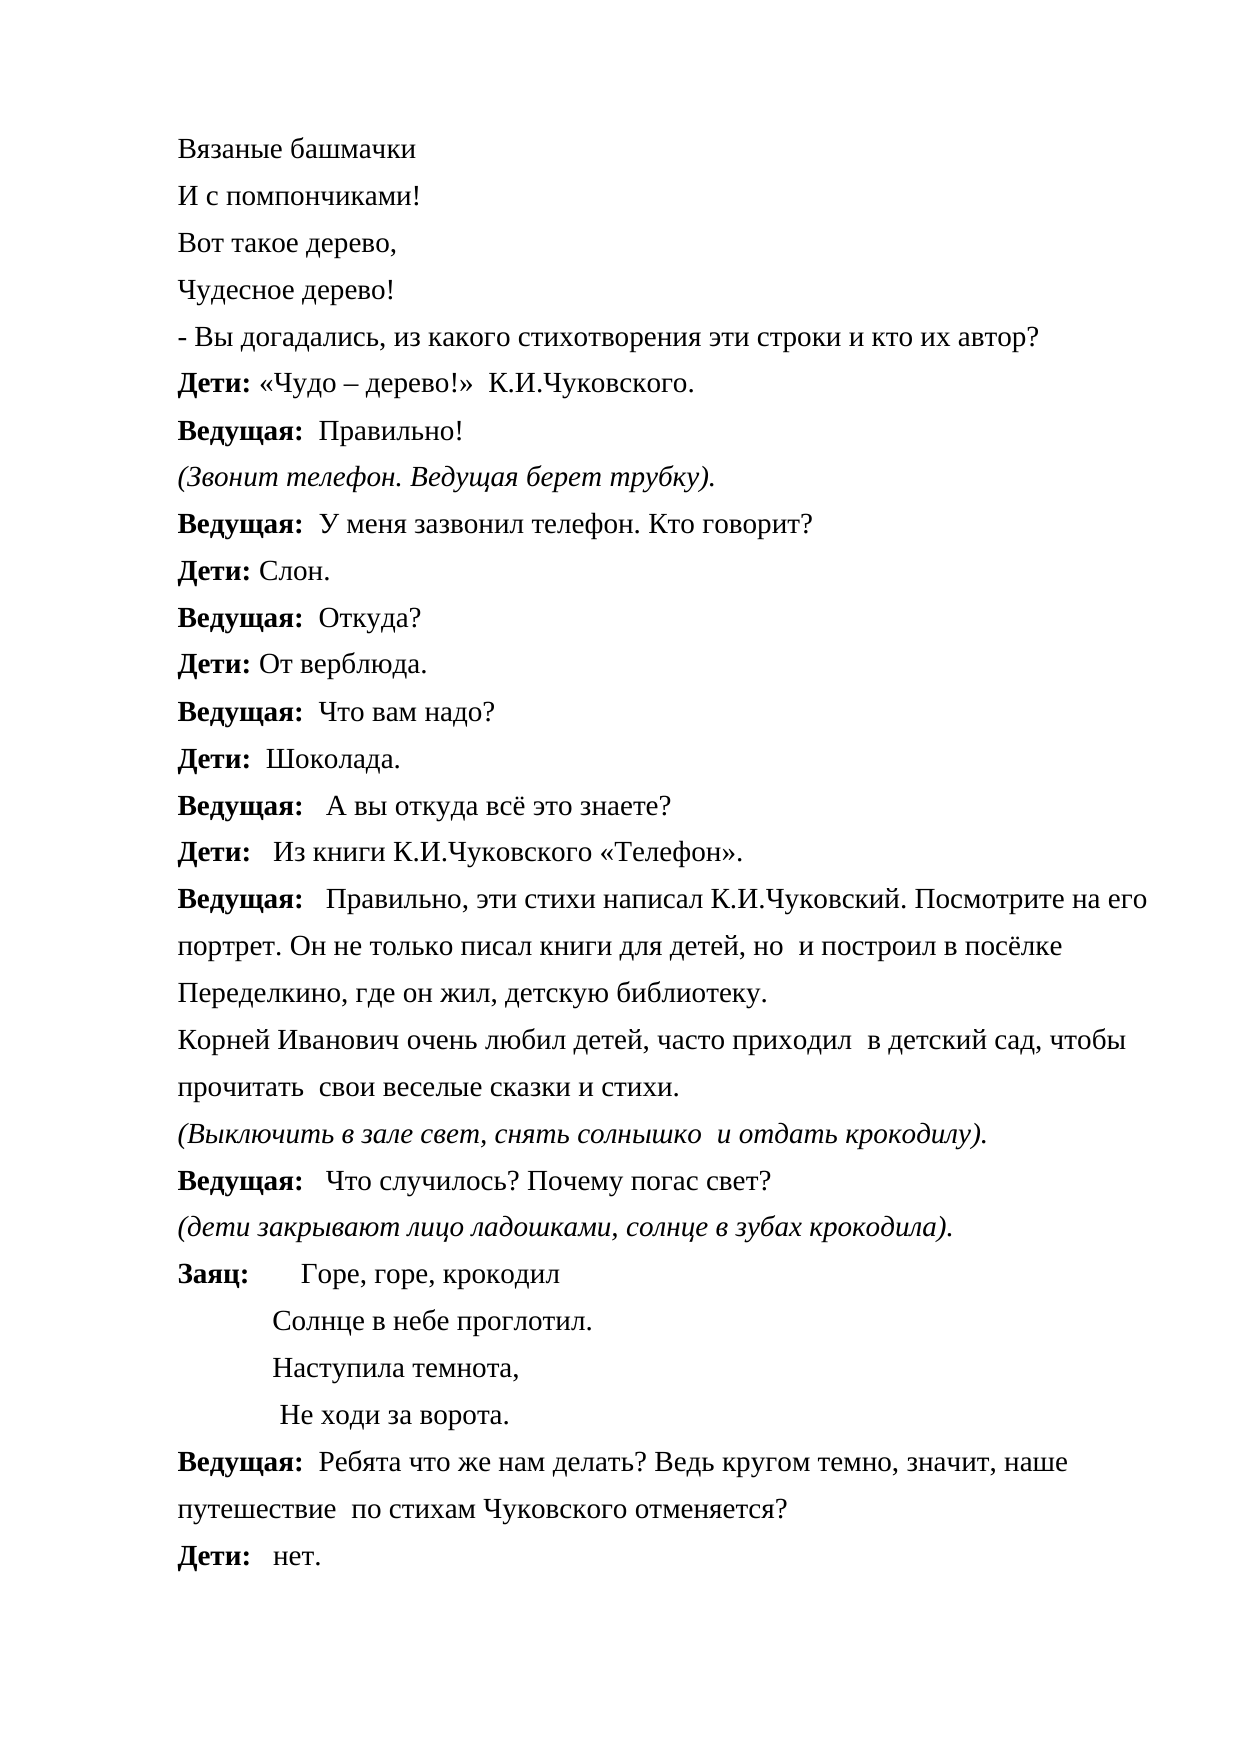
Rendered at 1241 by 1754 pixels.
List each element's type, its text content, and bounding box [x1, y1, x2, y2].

text Ведущая: Правильно, эти стихи написал К.И.Чуковский. Посмотрите на его портрет. Он не только писал книги для детей, но и построил в посёлке Переделкино, где он жил, детскую библиотеку. [177, 868, 1152, 1009]
text (дети закрывают лицо ладошками, солнце в зубах крокодила). [177, 1196, 1152, 1243]
text Дети: От верблюда. [177, 634, 1152, 681]
text Вот такое дерево, [177, 212, 1152, 259]
text Не ходи за ворота. [177, 1384, 1152, 1431]
text Заяц: Горе, горе, крокодил [177, 1243, 1152, 1290]
text Ведущая: Откуда? [177, 587, 1152, 634]
text (Выключить в зале свет, снять солнышко и отдать крокодилу). [177, 1102, 1152, 1149]
text Дети: Шоколада. [177, 727, 1152, 774]
text Ведущая: У меня зазвонил телефон. Кто говорит? [177, 493, 1152, 540]
text Ведущая: Что случилось? Почему погас свет? [177, 1149, 1152, 1196]
text Наступила темнота, [177, 1337, 1152, 1384]
text Солнце в небе проглотил. [177, 1290, 1152, 1337]
text Дети: нет. [177, 1524, 1152, 1571]
text Вязаные башмачки [177, 118, 1152, 165]
text Ведущая: Что вам надо? [177, 681, 1152, 727]
text И с помпончиками! [177, 165, 1152, 212]
text Дети: Из книги К.И.Чуковского «Телефон». [177, 821, 1152, 868]
text Дети: Слон. [177, 540, 1152, 587]
text - Вы догадались, из какого стихотворения эти строки и кто их автор? [177, 306, 1152, 352]
text Ведущая: Ребята что же нам делать? Ведь кругом темно, значит, наше путешествие по стихам Чуковского отменяется? [177, 1431, 1152, 1524]
text Корней Иванович очень любил детей, часто приходил в детский сад, чтобы прочитать свои веселые сказки и стихи. [177, 1009, 1152, 1102]
text Дети: «Чудо – дерево!» К.И.Чуковского. [177, 352, 1152, 399]
text (Звонит телефон. Ведущая берет трубку). [177, 446, 1152, 493]
text Ведущая: А вы откуда всё это знаете? [177, 774, 1152, 821]
text Ведущая: Правильно! [177, 399, 1152, 446]
text Чудесное дерево! [177, 259, 1152, 306]
